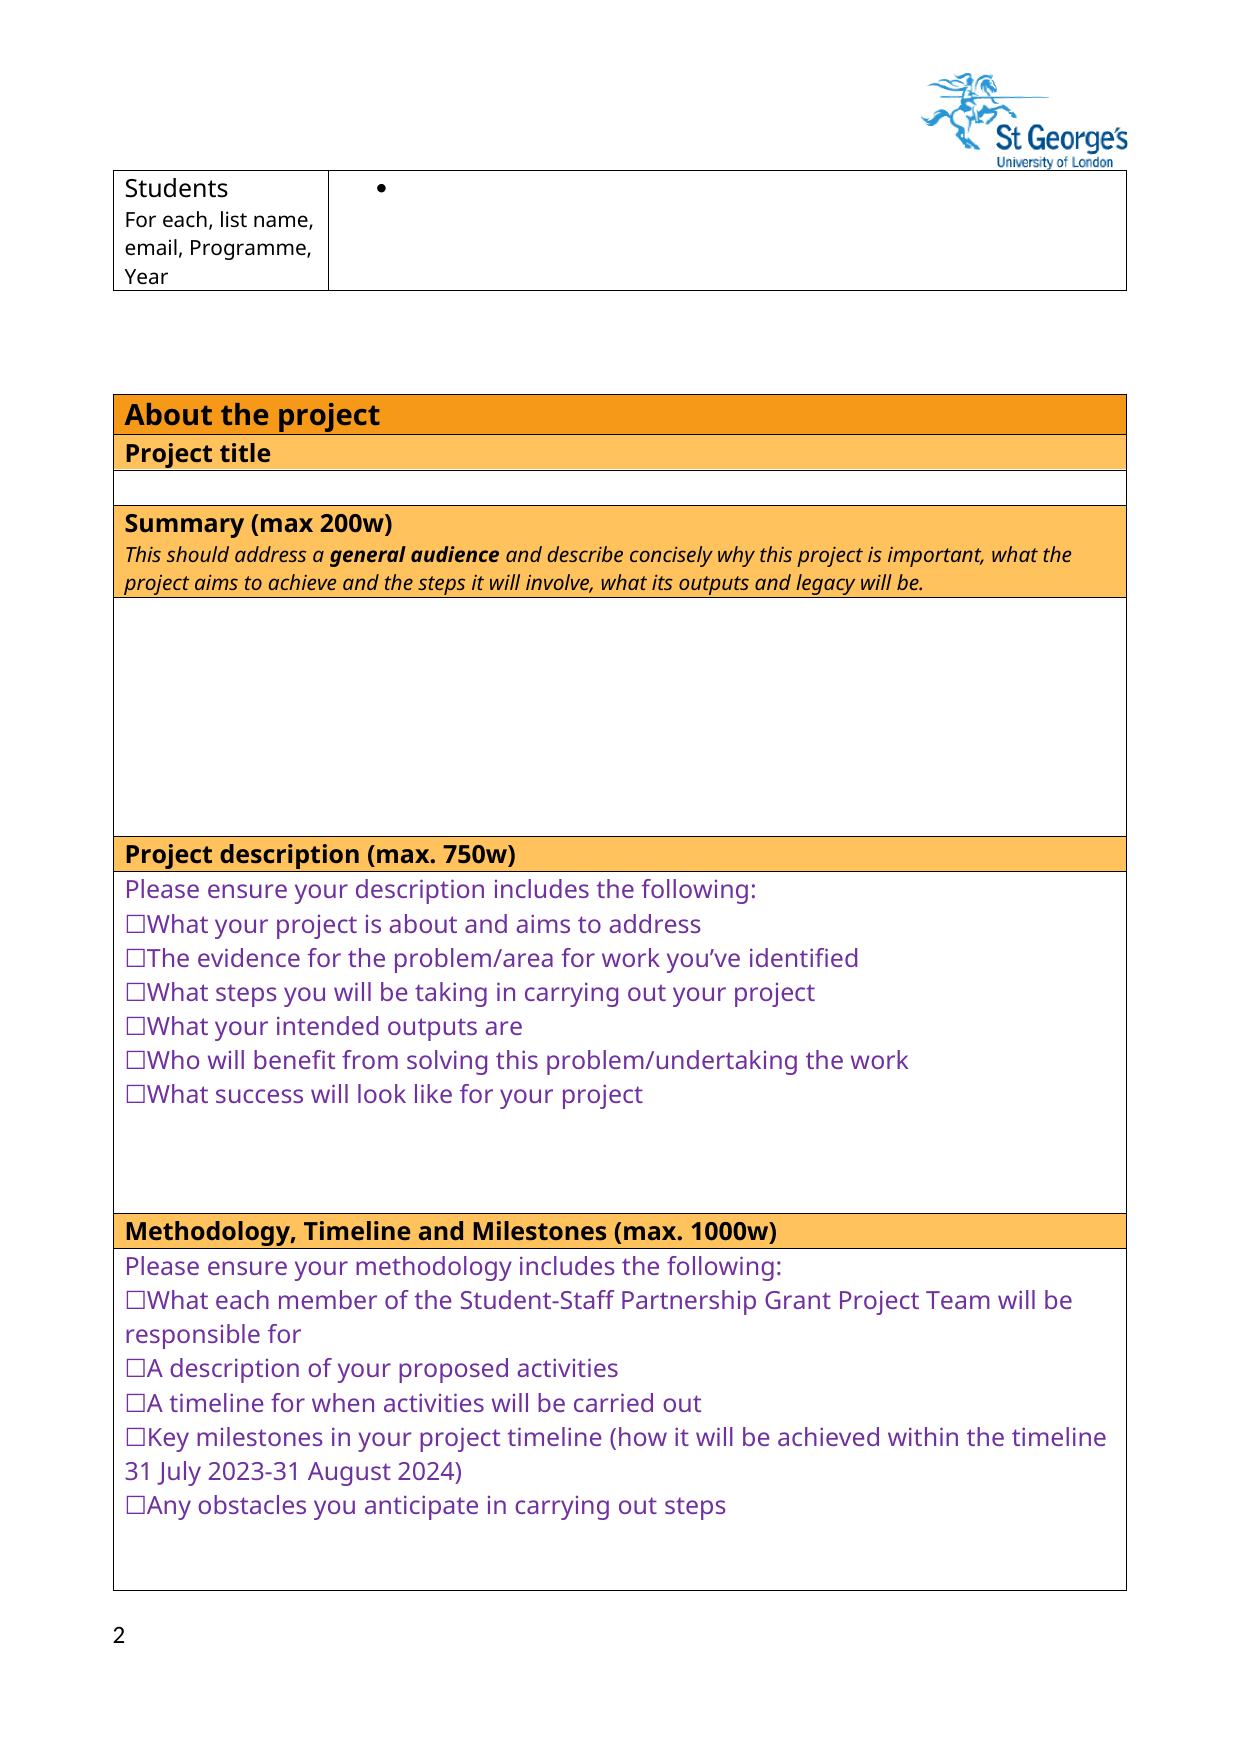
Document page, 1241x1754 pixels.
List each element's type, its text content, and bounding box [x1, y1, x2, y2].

table_cell Please ensure your description includes the following: What your project is about and aims to address The evidence for the problem/area for work you’ve identified What steps you will be taking in carrying out your project What your intended outputs are Who will benefit from solving this problem/undertaking the work What success will look like for your project [114, 872, 1126, 1213]
table_cell Project description (max. 750w) [114, 837, 1126, 871]
table_cell Methodology, Timeline and Milestones (max. 1000w) [114, 1214, 1126, 1248]
picture [921, 73, 1128, 170]
table_cell Project title [114, 435, 1126, 469]
table_cell [329, 171, 1126, 290]
table_cell Summary (max 200w) This should address a general audience and describe concisely why this project is important, what the project aims to achieve and the steps it will involve, what its outputs and legacy will be. [114, 506, 1126, 597]
table_header About the project [114, 395, 1126, 434]
table_cell Students For each, list name, email, Programme, Year [114, 171, 328, 290]
table_cell [114, 471, 1126, 504]
table_cell [114, 598, 1126, 836]
